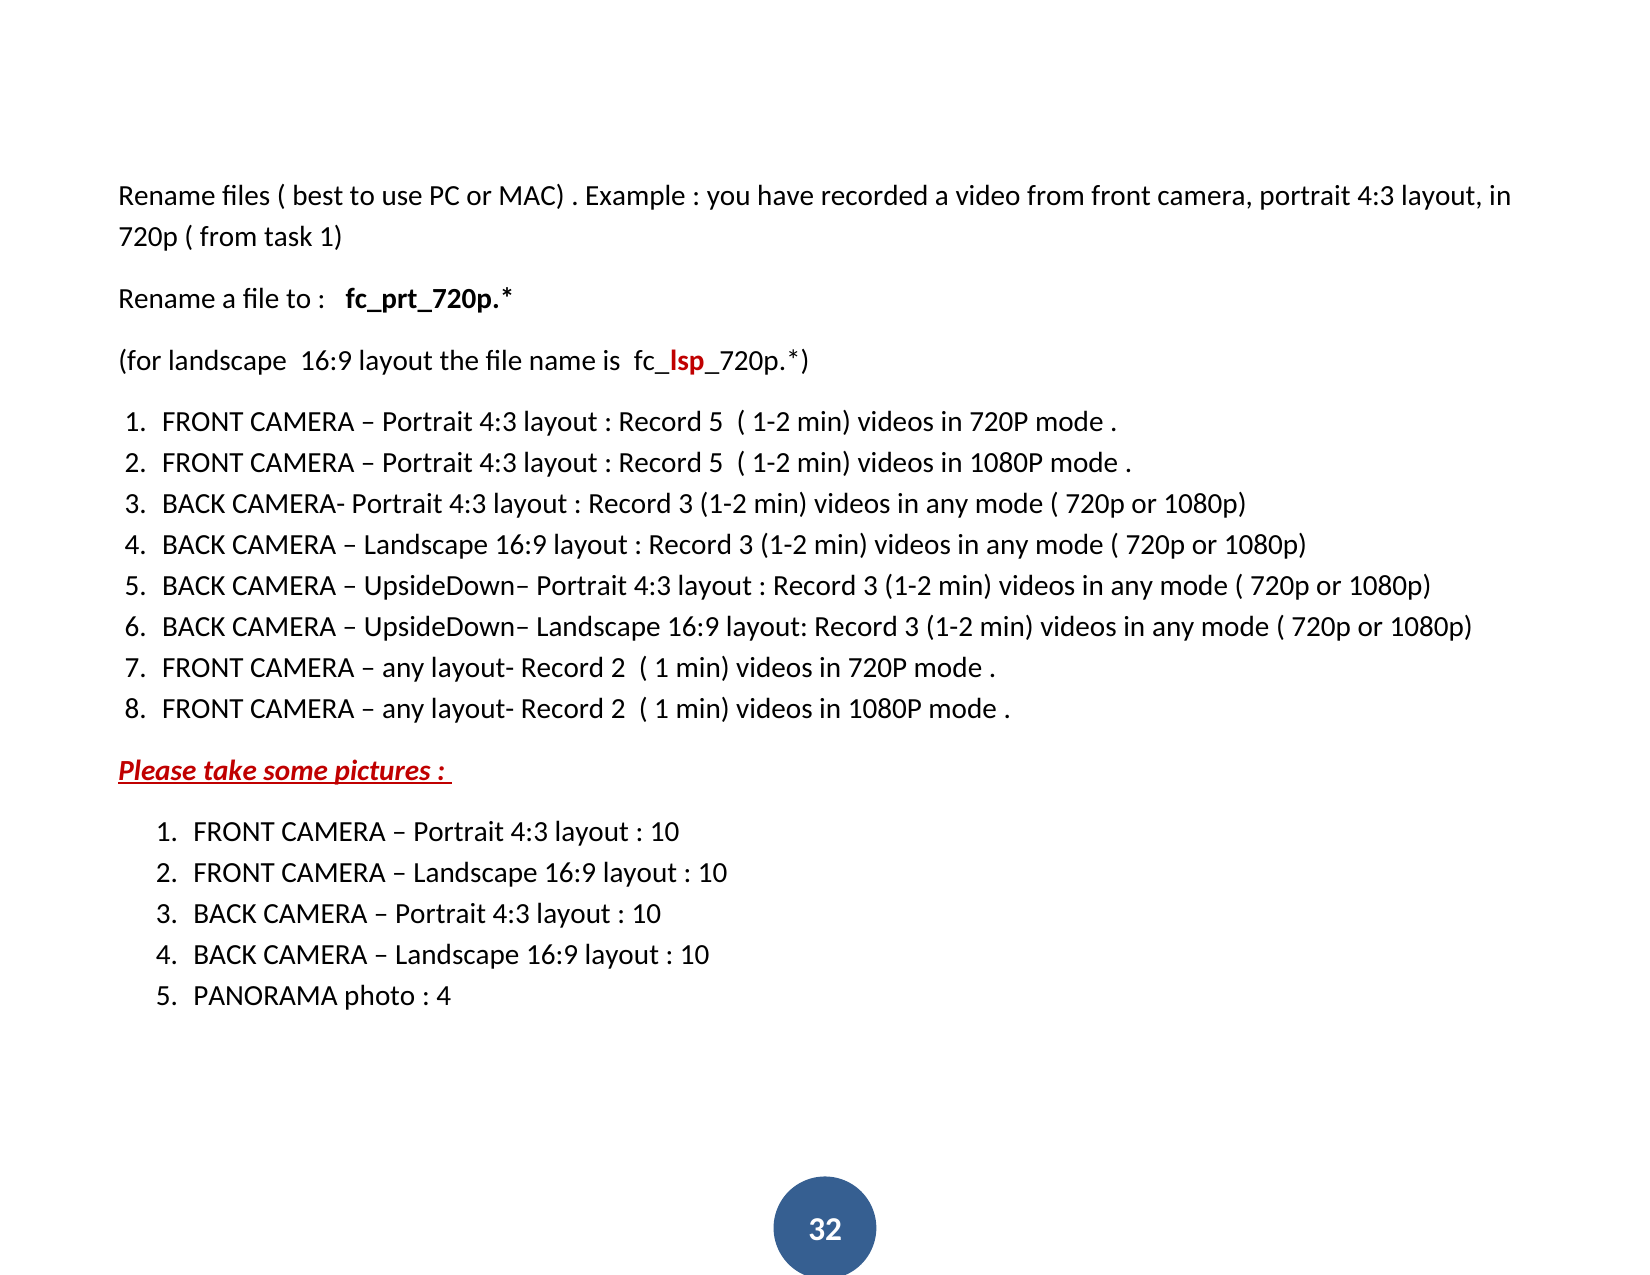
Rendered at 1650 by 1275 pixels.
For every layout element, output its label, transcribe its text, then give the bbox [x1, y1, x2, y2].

text (for landscape 16:9 layout the file name is fc_lsp_720p.*) [118, 342, 1532, 377]
text Rename a file to : fc_prt_720p.* [118, 280, 1532, 316]
list BACK CAMERA – Landscape 16:9 layout : Record 3 (1-2 min) videos in any mode ( 720p or 1080p) [124, 526, 1532, 562]
list FRONT CAMERA – any layout- Record 2 ( 1 min) videos in 720P mode . [124, 649, 1532, 685]
text Rename files ( best to use PC or MAC) . Example : you have recorded a video from front camera, portrait 4:3 layout, in 720p ( from task 1) [118, 177, 1532, 254]
list BACK CAMERA – UpsideDown– Landscape 16:9 layout: Record 3 (1-2 min) videos in any mode ( 720p or 1080p) [124, 608, 1532, 644]
list FRONT CAMERA – Portrait 4:3 layout : Record 5 ( 1-2 min) videos in 720P mode . [124, 403, 1532, 439]
list FRONT CAMERA – Landscape 16:9 layout : 10 [156, 854, 1532, 890]
list BACK CAMERA – Portrait 4:3 layout : 10 [156, 895, 1532, 931]
list PANORAMA photo : 4 [156, 977, 1532, 1013]
list FRONT CAMERA – Portrait 4:3 layout : Record 5 ( 1-2 min) videos in 1080P mode . [124, 444, 1532, 480]
text Please take some pictures : [118, 752, 1532, 787]
list BACK CAMERA – UpsideDown– Portrait 4:3 layout : Record 3 (1-2 min) videos in any mode ( 720p or 1080p) [124, 567, 1532, 603]
list FRONT CAMERA – any layout- Record 2 ( 1 min) videos in 1080P mode . [124, 690, 1532, 726]
list BACK CAMERA- Portrait 4:3 layout : Record 3 (1-2 min) videos in any mode ( 720p or 1080p) [124, 485, 1532, 521]
list BACK CAMERA – Landscape 16:9 layout : 10 [156, 936, 1532, 972]
list FRONT CAMERA – Portrait 4:3 layout : 10 [156, 813, 1532, 849]
